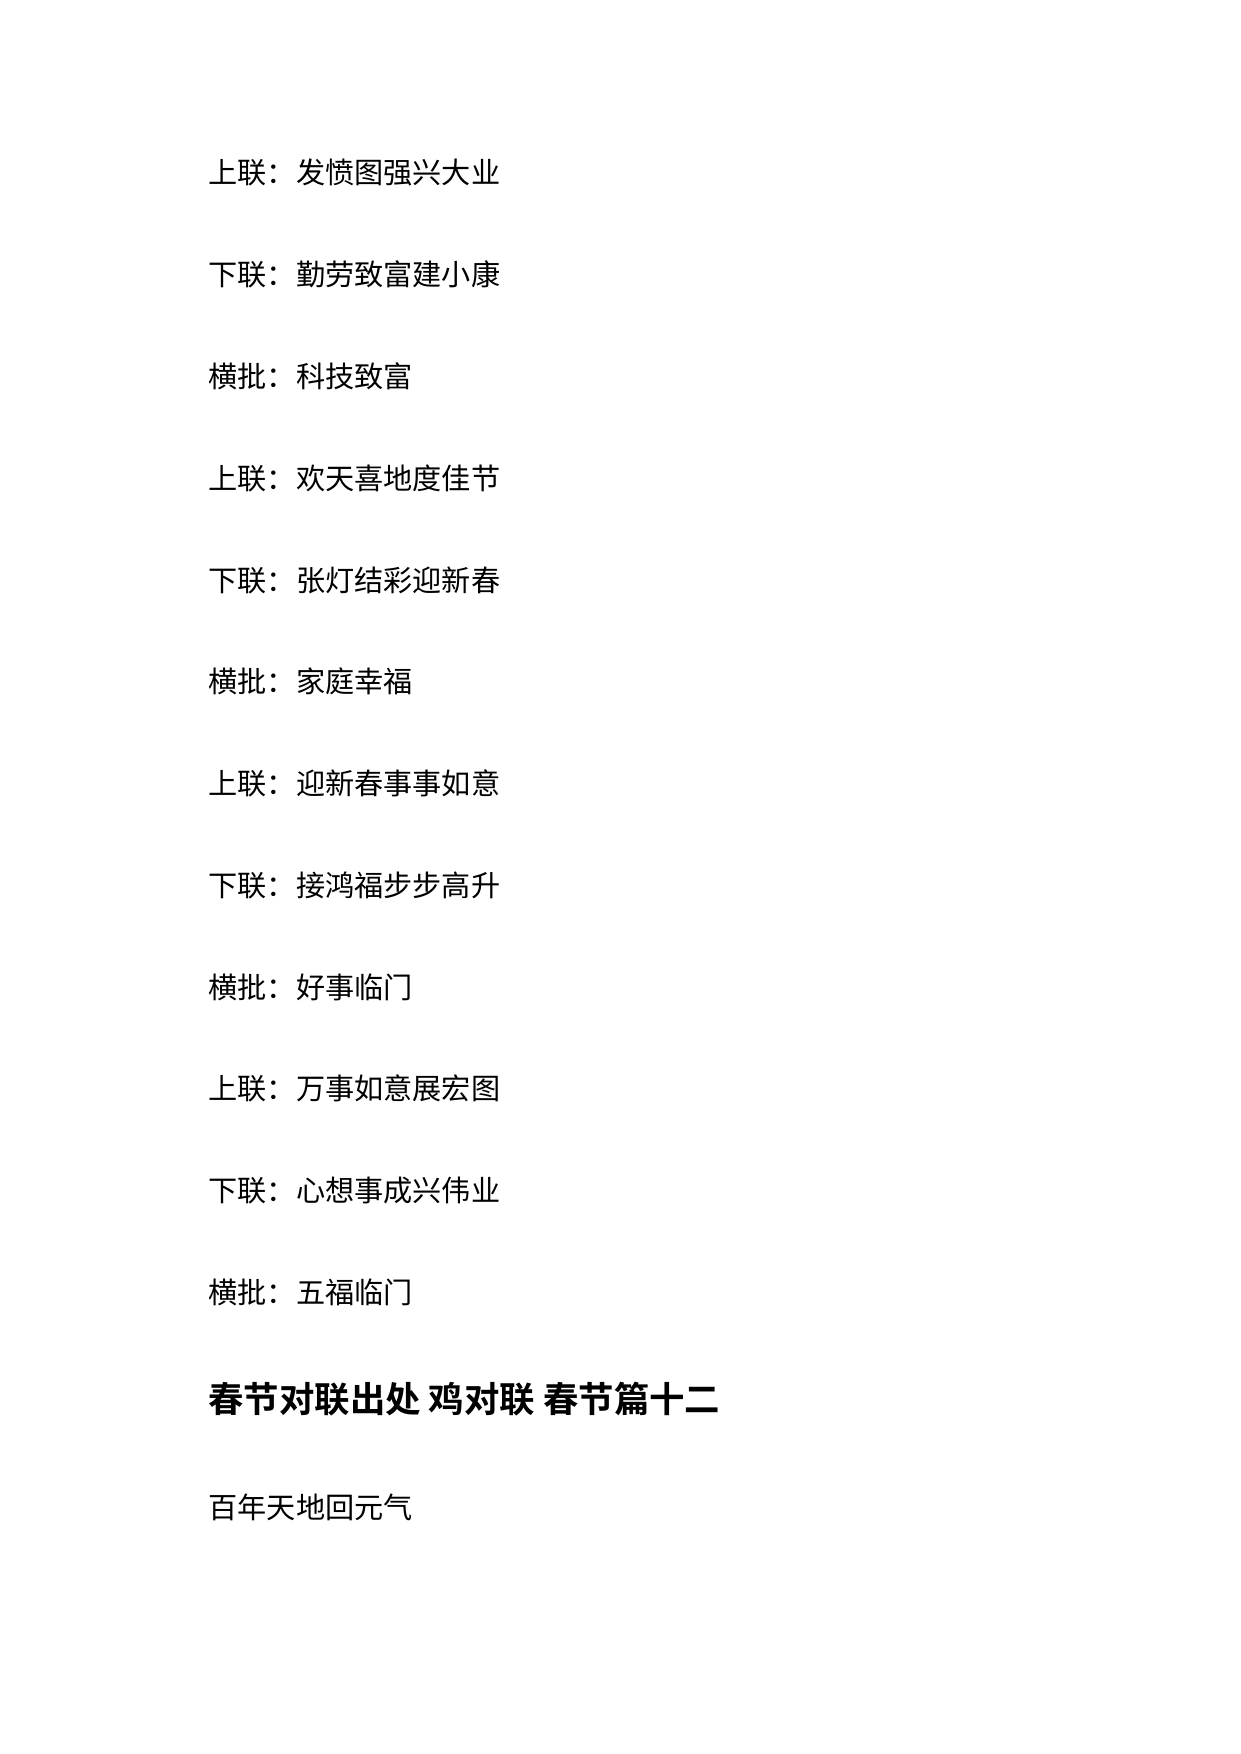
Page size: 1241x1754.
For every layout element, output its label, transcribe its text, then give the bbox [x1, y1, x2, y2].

text 下联：勤劳致富建小康 [150, 252, 1090, 294]
text 百年天地回元气 [150, 1485, 1090, 1527]
text 横批：科技致富 [150, 353, 1090, 396]
text 横批：好事临门 [150, 964, 1090, 1006]
text 横批：五福临门 [150, 1269, 1090, 1312]
text 上联：迎新春事事如意 [150, 761, 1090, 803]
text 上联：欢天喜地度佳节 [150, 455, 1090, 498]
text 春节对联出处 鸡对联 春节篇十二 [150, 1371, 1090, 1422]
text 下联：接鸿福步步高升 [150, 862, 1090, 905]
text 下联：张灯结彩迎新春 [150, 557, 1090, 599]
text 上联：发愤图强兴大业 [150, 150, 1090, 192]
text 横批：家庭幸福 [150, 659, 1090, 701]
text 下联：心想事成兴伟业 [150, 1168, 1090, 1210]
text 上联：万事如意展宏图 [150, 1066, 1090, 1108]
